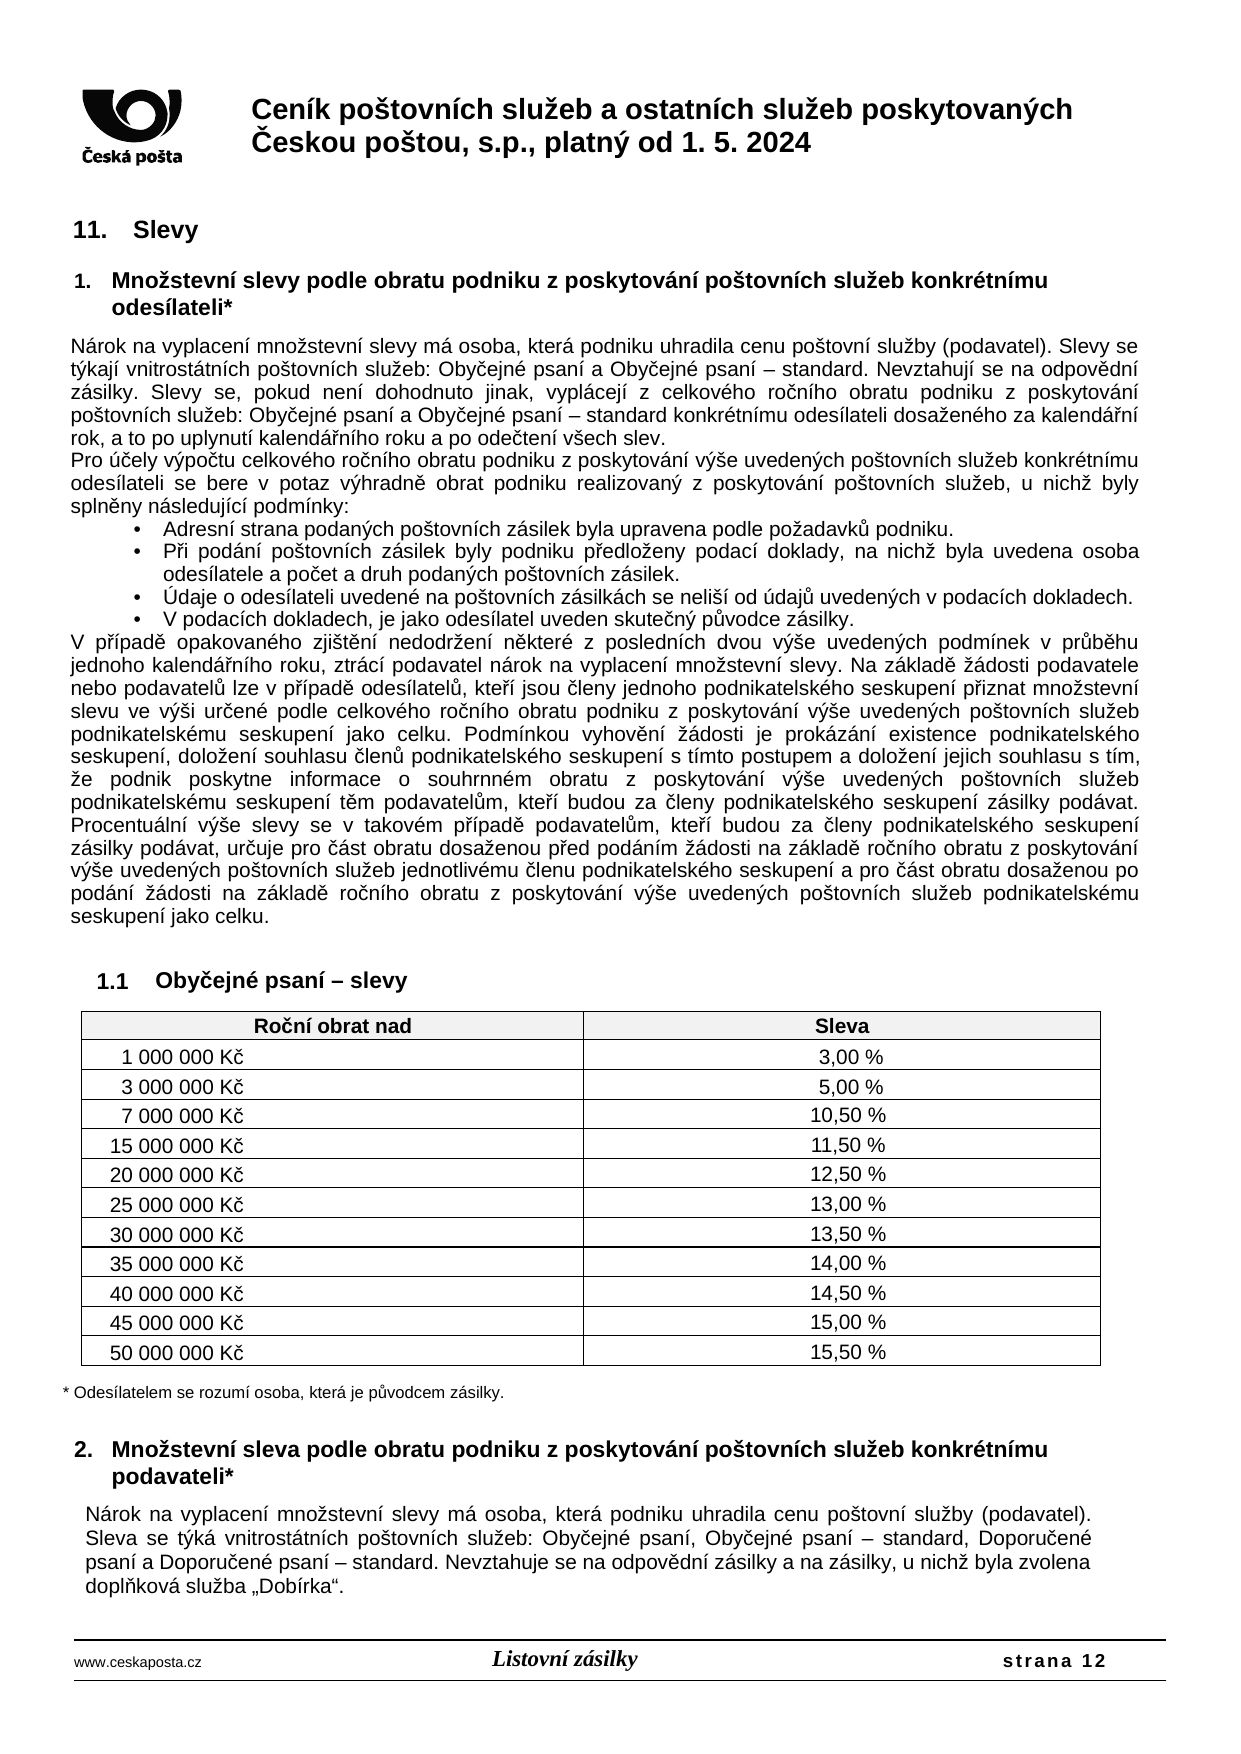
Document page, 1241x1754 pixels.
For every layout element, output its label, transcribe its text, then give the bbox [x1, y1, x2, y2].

table_cell 13,00 % [584, 1188, 1100, 1217]
table_header Roční obrat nad [82, 1012, 583, 1039]
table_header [85, 1502, 1104, 1606]
table_cell 30 000 000 Kč [82, 1218, 583, 1246]
table_cell 11,50 % [584, 1129, 1100, 1158]
table_cell 35 000 000 Kč [82, 1248, 583, 1276]
table_cell 7 000 000 Kč [82, 1100, 583, 1128]
table_cell 10,50 % [584, 1100, 1100, 1128]
table_cell 15,00 % [584, 1307, 1100, 1335]
list Množstevní slevy podle obratu podniku z poskytování poštovních služeb konkrétnímu odesílateli* [74, 267, 1166, 321]
table_cell 15 000 000 Kč [82, 1129, 583, 1158]
table_cell 3,00 % [584, 1040, 1100, 1069]
table_cell 20 000 000 Kč [82, 1159, 583, 1187]
table_header 1.1 [85, 968, 144, 994]
table_cell 12,50 % [584, 1159, 1100, 1187]
subtitle Slevy [73, 217, 1166, 244]
list Množstevní sleva podle obratu podniku z poskytování poštovních služeb konkrétnímu podavateli* [74, 1435, 1166, 1489]
table_cell 13,50 % [584, 1218, 1100, 1246]
table_cell 40 000 000 Kč [82, 1277, 583, 1306]
table_cell 25 000 000 Kč [82, 1188, 583, 1217]
table_header Obyčejné psaní – slevy [144, 968, 1104, 994]
table_header Nárok na vyplacení množstevní slevy má osoba, která podniku uhradila cenu poštovní služby (podavatel). Slevy se týkají vnitrostátních poštovních služeb: Obyčejné psaní a Obyčejné psaní – standard. Nevztahují se na odpovědní zásilky. Slevy se, pokud není dohodnuto jinak, vyplácejí z celkového ročního obratu podniku z poskytování poštovních služeb: Obyčejné psaní a Obyčejné psaní – standard konkrétnímu odesílateli dosaženého za kalendářní rok, a to po uplynutí kalendářního roku a po odečtení všech slev. Pro účely výpočtu celkového ročního obratu podniku z poskytování výše uvedených poštovních služeb konkrétnímu odesílateli se bere v potaz výhradně obrat podniku realizovaný z poskytování poštovních služeb, u nichž byly splněny následující podmínky: • Adresní strana podaných poštovních zásilek byla upravena podle požadavků podniku. • Při podání poštovních zásilek byly podniku předloženy podací doklady, na nichž byla uvedena osoba odesílatele a počet a druh podaných poštovních zásilek. • Údaje o odesílateli uvedené na poštovních zásilkách se neliší od údajů uvedených v podacích dokladech. • V podacích dokladech, je jako odesílatel uveden skutečný původce zásilky. V případě opakovaného zjištění nedodržení některé z posledních dvou výše uvedených podmínek v průběhu jednoho kalendářního roku, ztrácí podavatel nárok na vyplacení množstevní slevy. Na základě žádosti podavatele nebo podavatelů lze v případě odesílatelů, kteří jsou členy jednoho podnikatelského seskupení přiznat množstevní slevu ve výši určené podle celkového ročního obratu podniku z poskytování výše uvedených poštovních služeb podnikatelskému seskupení jako celku. Podmínkou vyhovění žádosti je prokázání existence podnikatelského seskupení, doložení souhlasu členů podnikatelského seskupení s tímto postupem a doložení jejich souhlasu s tím, že podnik poskytne informace o souhrnném obratu z poskytování výše uvedených poštovních služeb podnikatelskému seskupení těm podavatelům, kteří budou za členy podnikatelského seskupení zásilky podávat. Procentuální výše slevy se v takovém případě podavatelům, kteří budou za členy podnikatelského seskupení zásilky podávat, určuje pro část obratu dosaženou před podáním žádosti na základě ročního obratu z poskytování výše uvedených poštovních služeb jednotlivému členu podnikatelského seskupení a pro část obratu dosaženou po podání žádosti na základě ročního obratu z poskytování výše uvedených poštovních služeb podnikatelskému seskupení jako celku. [59, 336, 1152, 951]
table_header Sleva [584, 1012, 1100, 1039]
table_cell 15,50 % [584, 1336, 1100, 1365]
table_cell 3 000 000 Kč [82, 1070, 583, 1098]
table_cell 50 000 000 Kč [82, 1336, 583, 1365]
text * Odesílatelem se rozumí osoba, která je původcem zásilky. [63, 1383, 1166, 1402]
table_cell 1 000 000 Kč [82, 1040, 583, 1069]
table_cell 14,00 % [584, 1248, 1100, 1276]
table_cell 14,50 % [584, 1277, 1100, 1306]
table_cell 45 000 000 Kč [82, 1307, 583, 1335]
table_cell 5,00 % [584, 1070, 1100, 1098]
